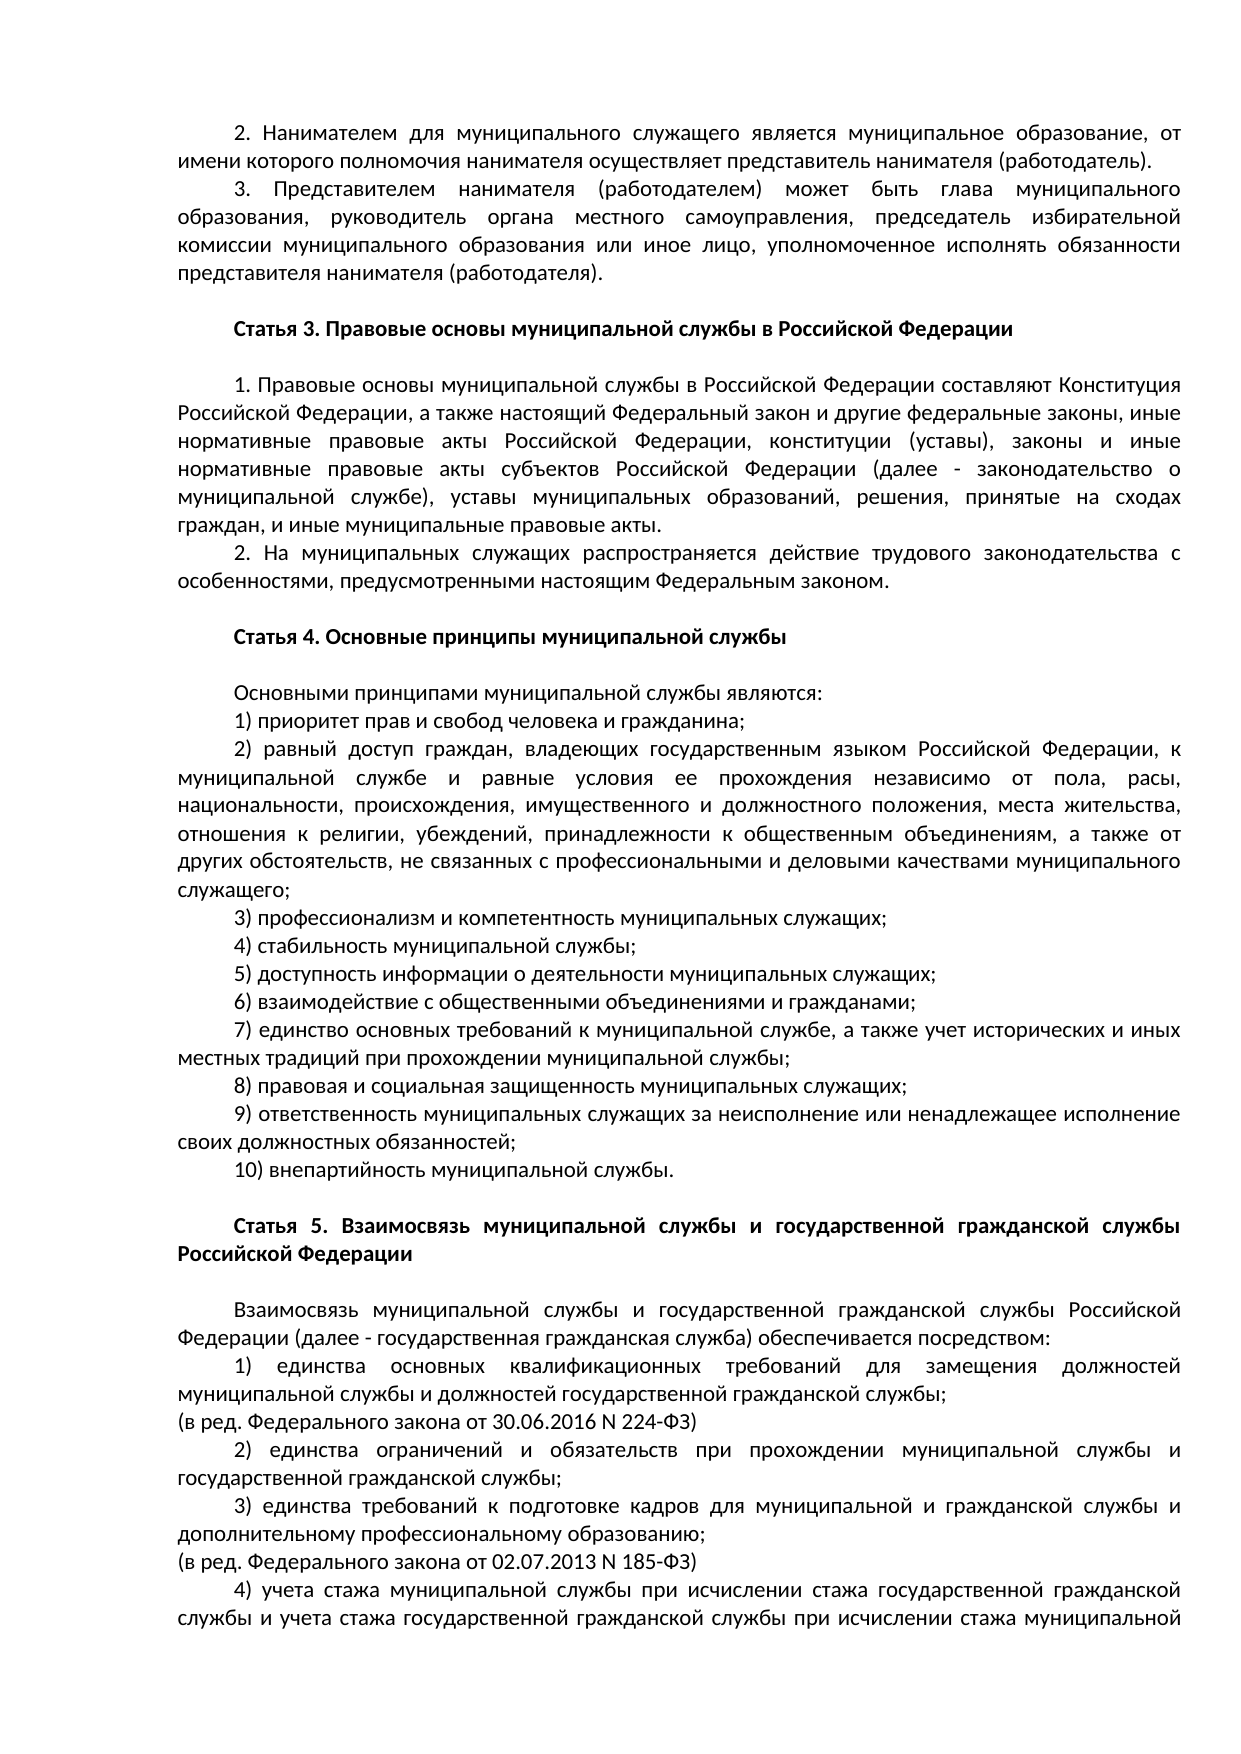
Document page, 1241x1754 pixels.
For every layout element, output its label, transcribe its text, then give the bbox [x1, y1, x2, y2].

title Статья 5. Взаимосвязь муниципальной службы и государственной гражданской службы Российской Федерации [177, 1211, 1181, 1267]
text 5) доступность информации о деятельности муниципальных служащих; [177, 959, 1181, 987]
text 4) стабильность муниципальной службы; [177, 931, 1181, 959]
text 2) единства ограничений и обязательств при прохождении муниципальной службы и государственной гражданской службы; [177, 1435, 1181, 1491]
text (в ред. Федерального закона от 02.07.2013 N 185-ФЗ) [177, 1547, 1181, 1575]
text 2) равный доступ граждан, владеющих государственным языком Российской Федерации, к муниципальной службе и равные условия ее прохождения независимо от пола, расы, национальности, происхождения, имущественного и должностного положения, места жительства, отношения к религии, убеждений, принадлежности к общественным объединениям, а также от других обстоятельств, не связанных с профессиональными и деловыми качествами муниципального служащего; [177, 734, 1181, 903]
text Взаимосвязь муниципальной службы и государственной гражданской службы Российской Федерации (далее - государственная гражданская служба) обеспечивается посредством: [177, 1295, 1181, 1351]
text 1) единства основных квалификационных требований для замещения должностей муниципальной службы и должностей государственной гражданской службы; [177, 1351, 1181, 1407]
text 2. Нанимателем для муниципального служащего является муниципальное образование, от имени которого полномочия нанимателя осуществляет представитель нанимателя (работодатель). [177, 118, 1181, 174]
text 8) правовая и социальная защищенность муниципальных служащих; [177, 1071, 1181, 1099]
text 1) приоритет прав и свобод человека и гражданина; [177, 707, 1181, 734]
text 1. Правовые основы муниципальной службы в Российской Федерации составляют Конституция Российской Федерации, а также настоящий Федеральный закон и другие федеральные законы, иные нормативные правовые акты Российской Федерации, конституции (уставы), законы и иные нормативные правовые акты субъектов Российской Федерации (далее - законодательство о муниципальной службе), уставы муниципальных образований, решения, принятые на сходах граждан, и иные муниципальные правовые акты. [177, 370, 1181, 538]
title Статья 4. Основные принципы муниципальной службы [177, 622, 1181, 651]
text 7) единство основных требований к муниципальной службе, а также учет исторических и иных местных традиций при прохождении муниципальной службы; [177, 1015, 1181, 1071]
text 9) ответственность муниципальных служащих за неисполнение или ненадлежащее исполнение своих должностных обязанностей; [177, 1099, 1181, 1155]
text 3) единства требований к подготовке кадров для муниципальной и гражданской службы и дополнительному профессиональному образованию; [177, 1491, 1181, 1547]
text Основными принципами муниципальной службы являются: [177, 678, 1181, 707]
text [177, 1575, 1181, 1631]
text 6) взаимодействие с общественными объединениями и гражданами; [177, 987, 1181, 1015]
text 2. На муниципальных служащих распространяется действие трудового законодательства с особенностями, предусмотренными настоящим Федеральным законом. [177, 538, 1181, 594]
text (в ред. Федерального закона от 30.06.2016 N 224-ФЗ) [177, 1407, 1181, 1435]
title Статья 3. Правовые основы муниципальной службы в Российской Федерации [177, 314, 1181, 342]
text 10) внепартийность муниципальной службы. [177, 1155, 1181, 1183]
text 3) профессионализм и компетентность муниципальных служащих; [177, 903, 1181, 931]
text 3. Представителем нанимателя (работодателем) может быть глава муниципального образования, руководитель органа местного самоуправления, председатель избирательной комиссии муниципального образования или иное лицо, уполномоченное исполнять обязанности представителя нанимателя (работодателя). [177, 174, 1181, 286]
